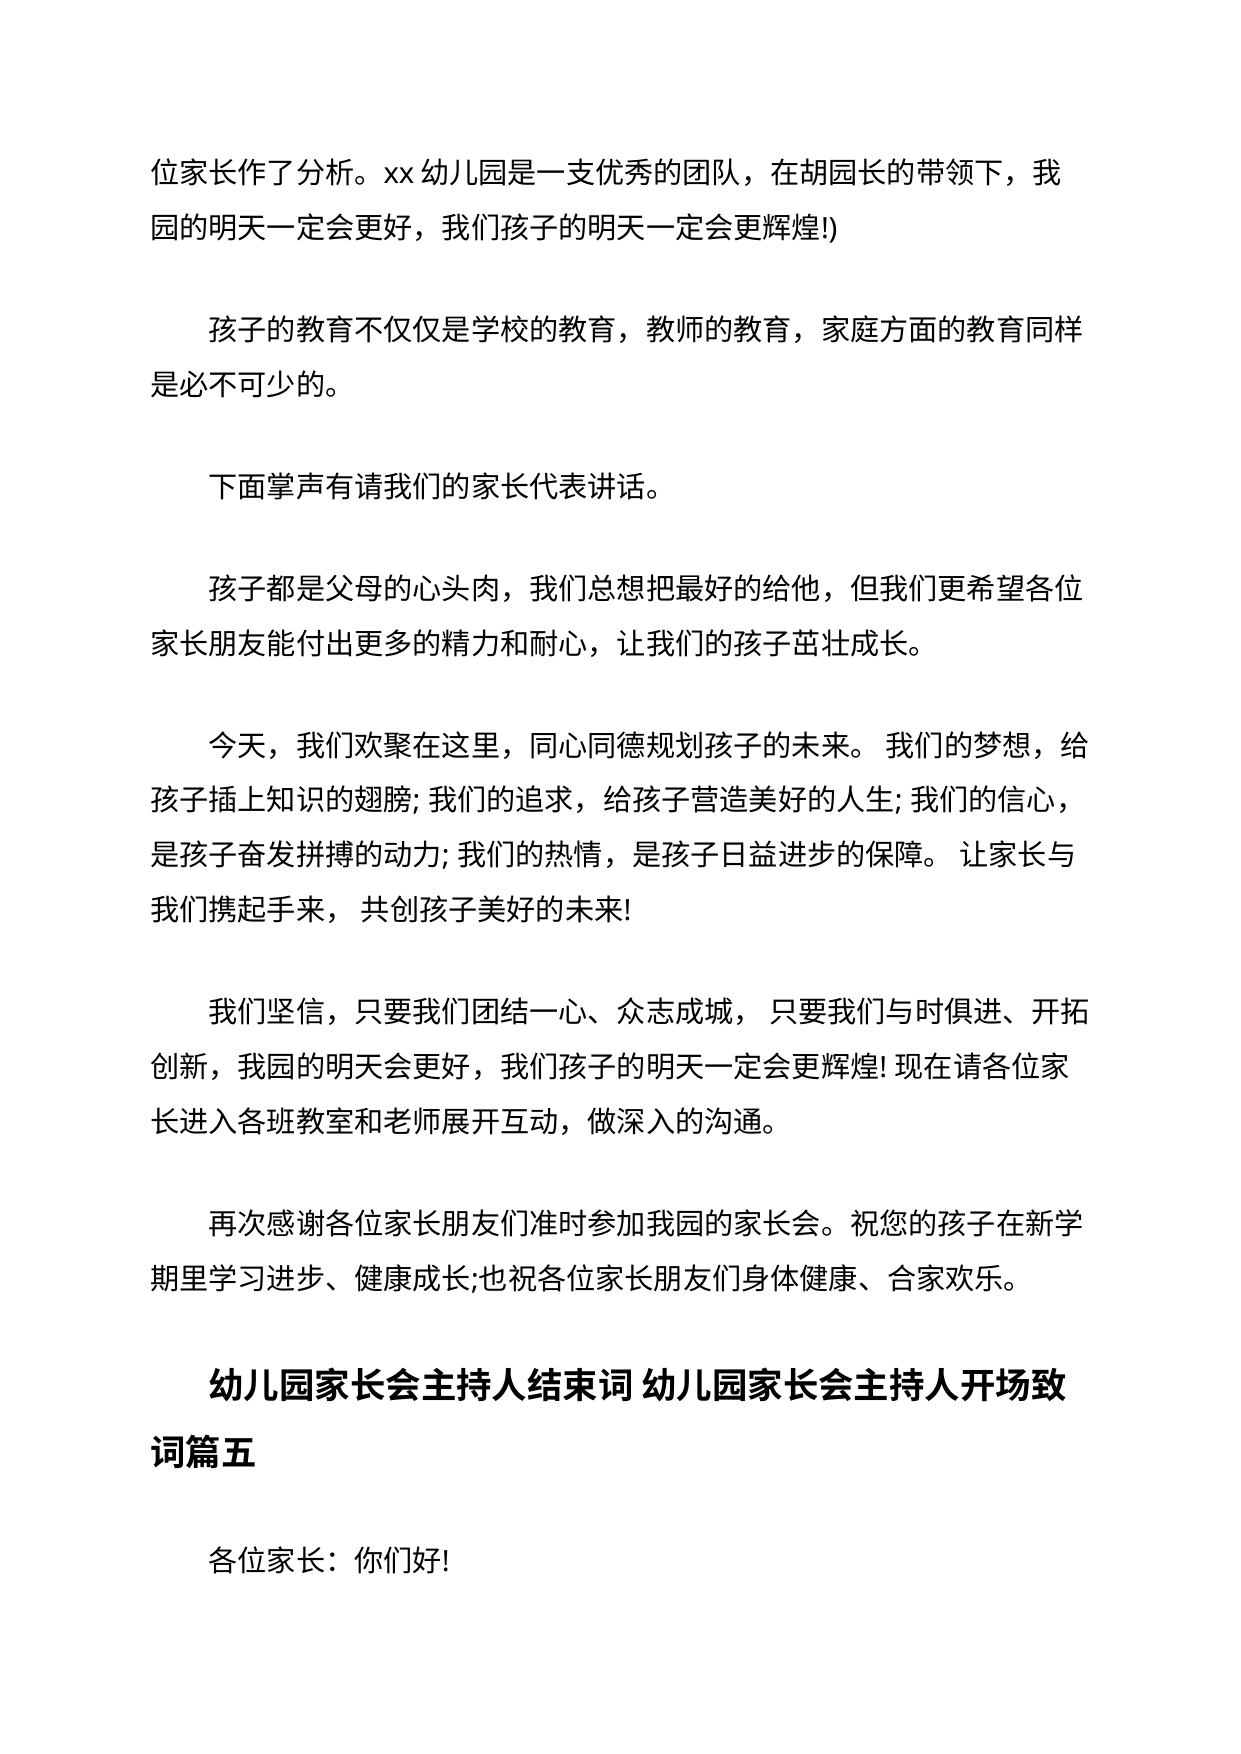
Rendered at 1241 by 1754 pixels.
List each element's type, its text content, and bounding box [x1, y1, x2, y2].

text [150, 150, 1090, 247]
text 今天，我们欢聚在这里，同心同德规划孩子的未来。 我们的梦想，给孩子插上知识的翅膀; 我们的追求，给孩子营造美好的人生; 我们的信心，是孩子奋发拼搏的动力; 我们的热情，是孩子日益进步的保障。 让家长与我们携起手来， 共创孩子美好的未来! [150, 722, 1090, 929]
text 幼儿园家长会主持人结束词 幼儿园家长会主持人开场致词篇五 [150, 1357, 1090, 1475]
text 孩子都是父母的心头肉，我们总想把最好的给他，但我们更希望各位家长朋友能付出更多的精力和耐心，让我们的孩子茁壮成长。 [150, 565, 1090, 663]
text 再次感谢各位家长朋友们准时参加我园的家长会。祝您的孩子在新学期里学习进步、健康成长;也祝各位家长朋友们身体健康、合家欢乐。 [150, 1201, 1090, 1298]
text 各位家长：你们好! [150, 1537, 1090, 1580]
text 我们坚信，只要我们团结一心、众志成城， 只要我们与时俱进、开拓创新，我园的明天会更好，我们孩子的明天一定会更辉煌! 现在请各位家长进入各班教室和老师展开互动，做深入的沟通。 [150, 989, 1090, 1141]
text 孩子的教育不仅仅是学校的教育，教师的教育，家庭方面的教育同样是必不可少的。 [150, 307, 1090, 404]
text 下面掌声有请我们的家长代表讲话。 [150, 464, 1090, 506]
